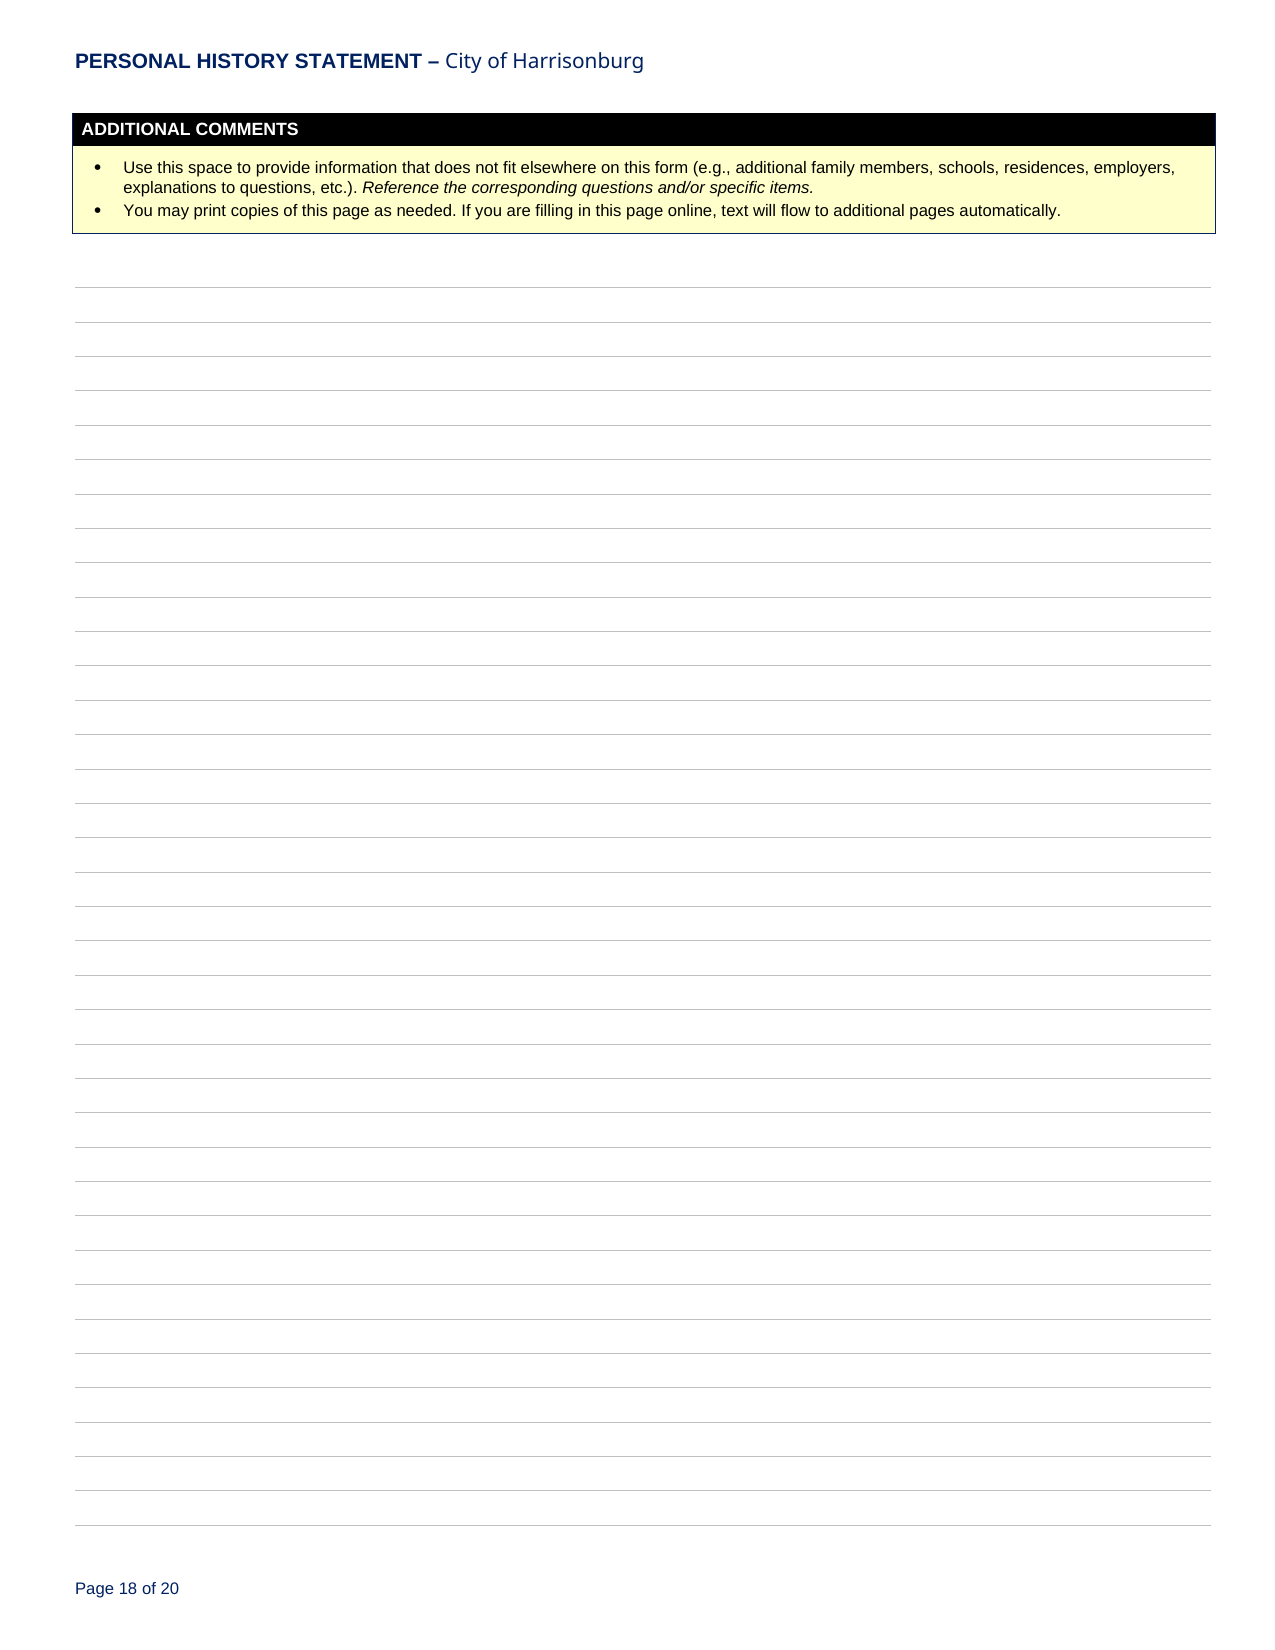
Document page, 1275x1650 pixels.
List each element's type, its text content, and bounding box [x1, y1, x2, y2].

table_header ADDITIONAL COMMENTS [73, 113, 1215, 146]
table_cell Use this space to provide information that does not fit elsewhere on this form (e.g., additional family members, schools, residences, employers, explanations to questions, etc.). Reference the corresponding questions and/or specific items. You may print copies of this page as needed. If you are filling in this page online, text will flow to additional pages automatically. [73, 146, 1215, 233]
